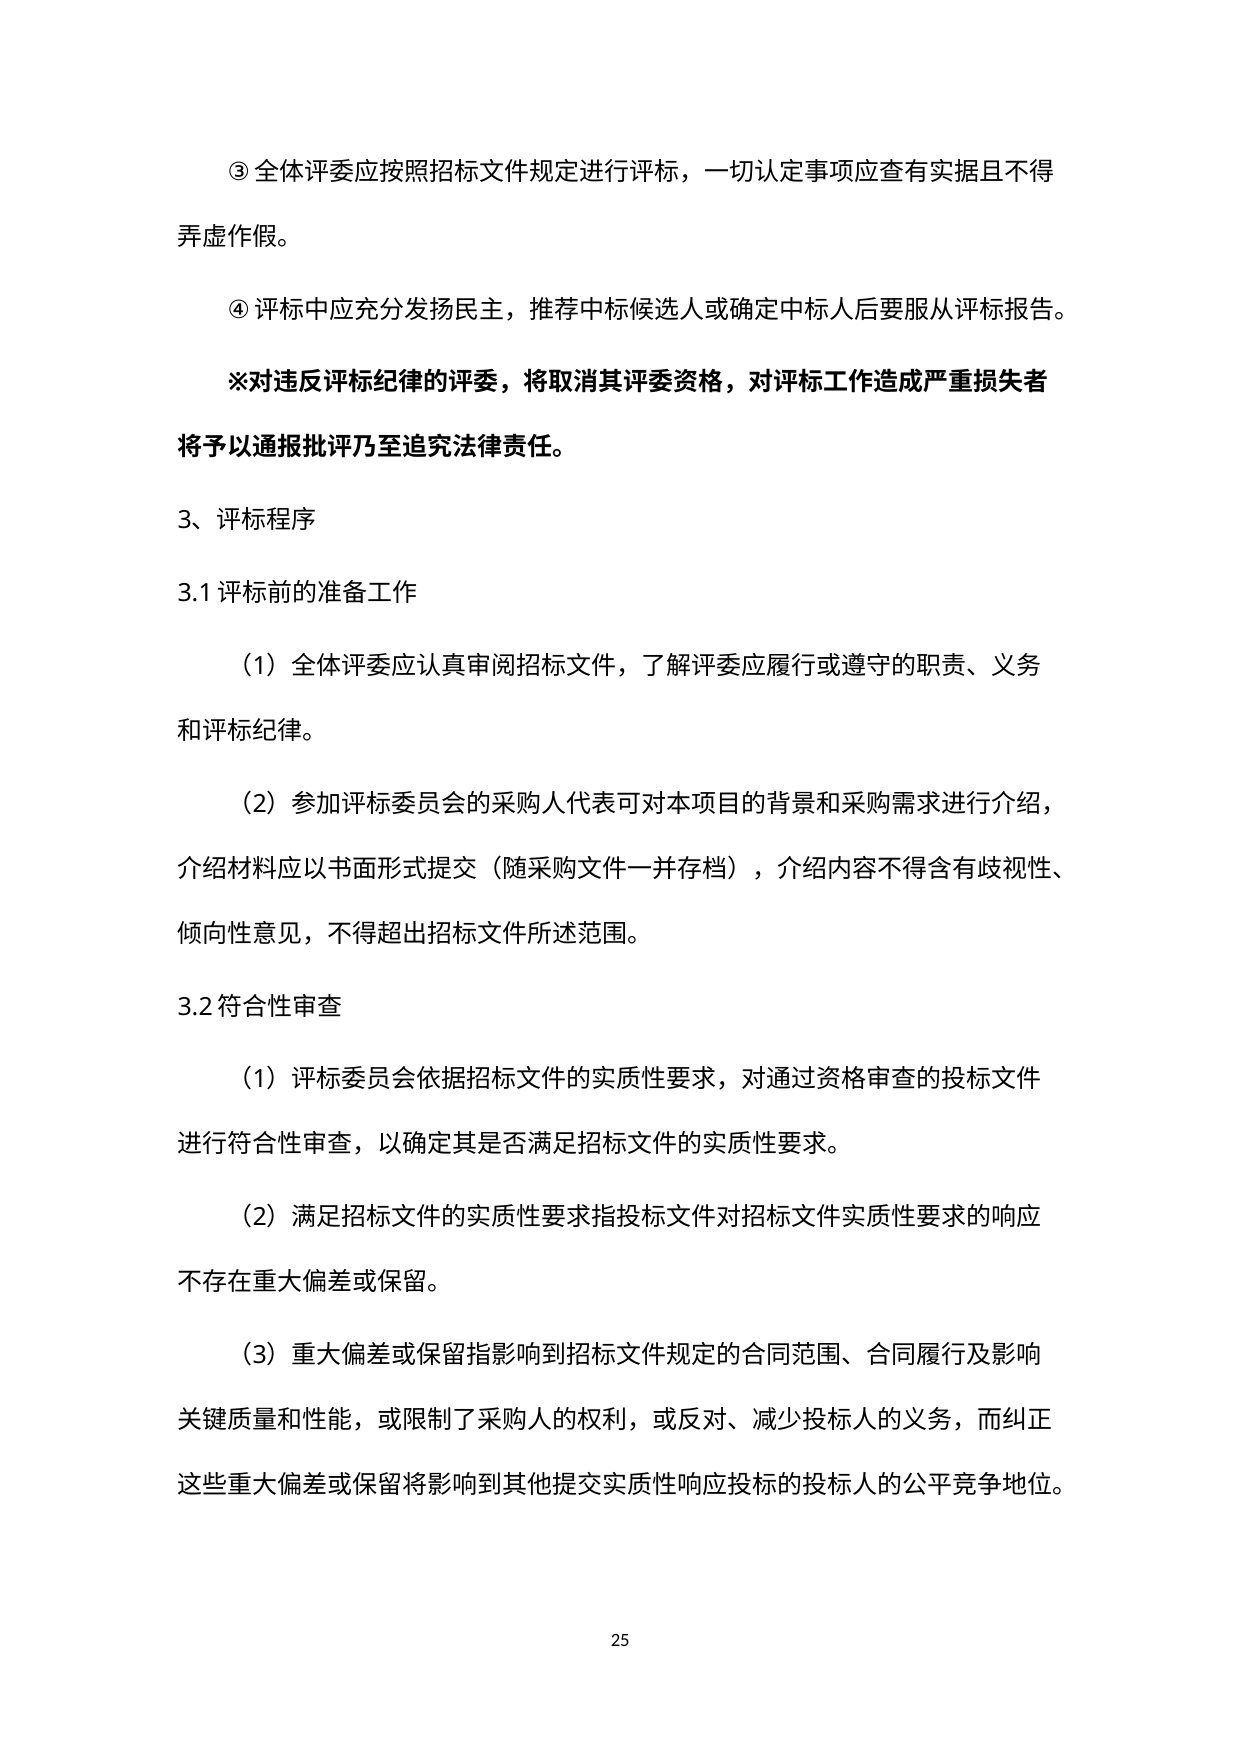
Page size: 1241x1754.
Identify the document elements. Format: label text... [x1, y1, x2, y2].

text （2）参加评标委员会的采购人代表可对本项目的背景和采购需求进行介绍，介绍材料应以书面形式提交（随采购文件一并存档），介绍内容不得含有歧视性、倾向性意见，不得超出招标文件所述范围。 [177, 769, 1063, 964]
text ③全体评委应按照招标文件规定进行评标，一切认定事项应查有实据且不得弄虚作假。 [177, 137, 1063, 267]
text ※对违反评标纪律的评委，将取消其评委资格，对评标工作造成严重损失者将予以通报批评乃至追究法律责任。 [177, 347, 1063, 477]
text （3）重大偏差或保留指影响到招标文件规定的合同范围、合同履行及影响关键质量和性能，或限制了采购人的权利，或反对、减少投标人的义务，而纠正这些重大偏差或保留将影响到其他提交实质性响应投标的投标人的公平竞争地位。 [177, 1320, 1063, 1515]
text （1）评标委员会依据招标文件的实质性要求，对通过资格审查的投标文件进行符合性审查，以确定其是否满足招标文件的实质性要求。 [177, 1044, 1063, 1174]
text 3.1评标前的准备工作 [177, 558, 1063, 623]
text ④评标中应充分发扬民主，推荐中标候选人或确定中标人后要服从评标报告。 [177, 275, 1063, 340]
text 3、评标程序 [177, 485, 1063, 550]
text 3.2符合性审查 [177, 972, 1063, 1037]
text （1）全体评委应认真审阅招标文件，了解评委应履行或遵守的职责、义务和评标纪律。 [177, 631, 1063, 761]
text （2）满足招标文件的实质性要求指投标文件对招标文件实质性要求的响应不存在重大偏差或保留。 [177, 1182, 1063, 1312]
